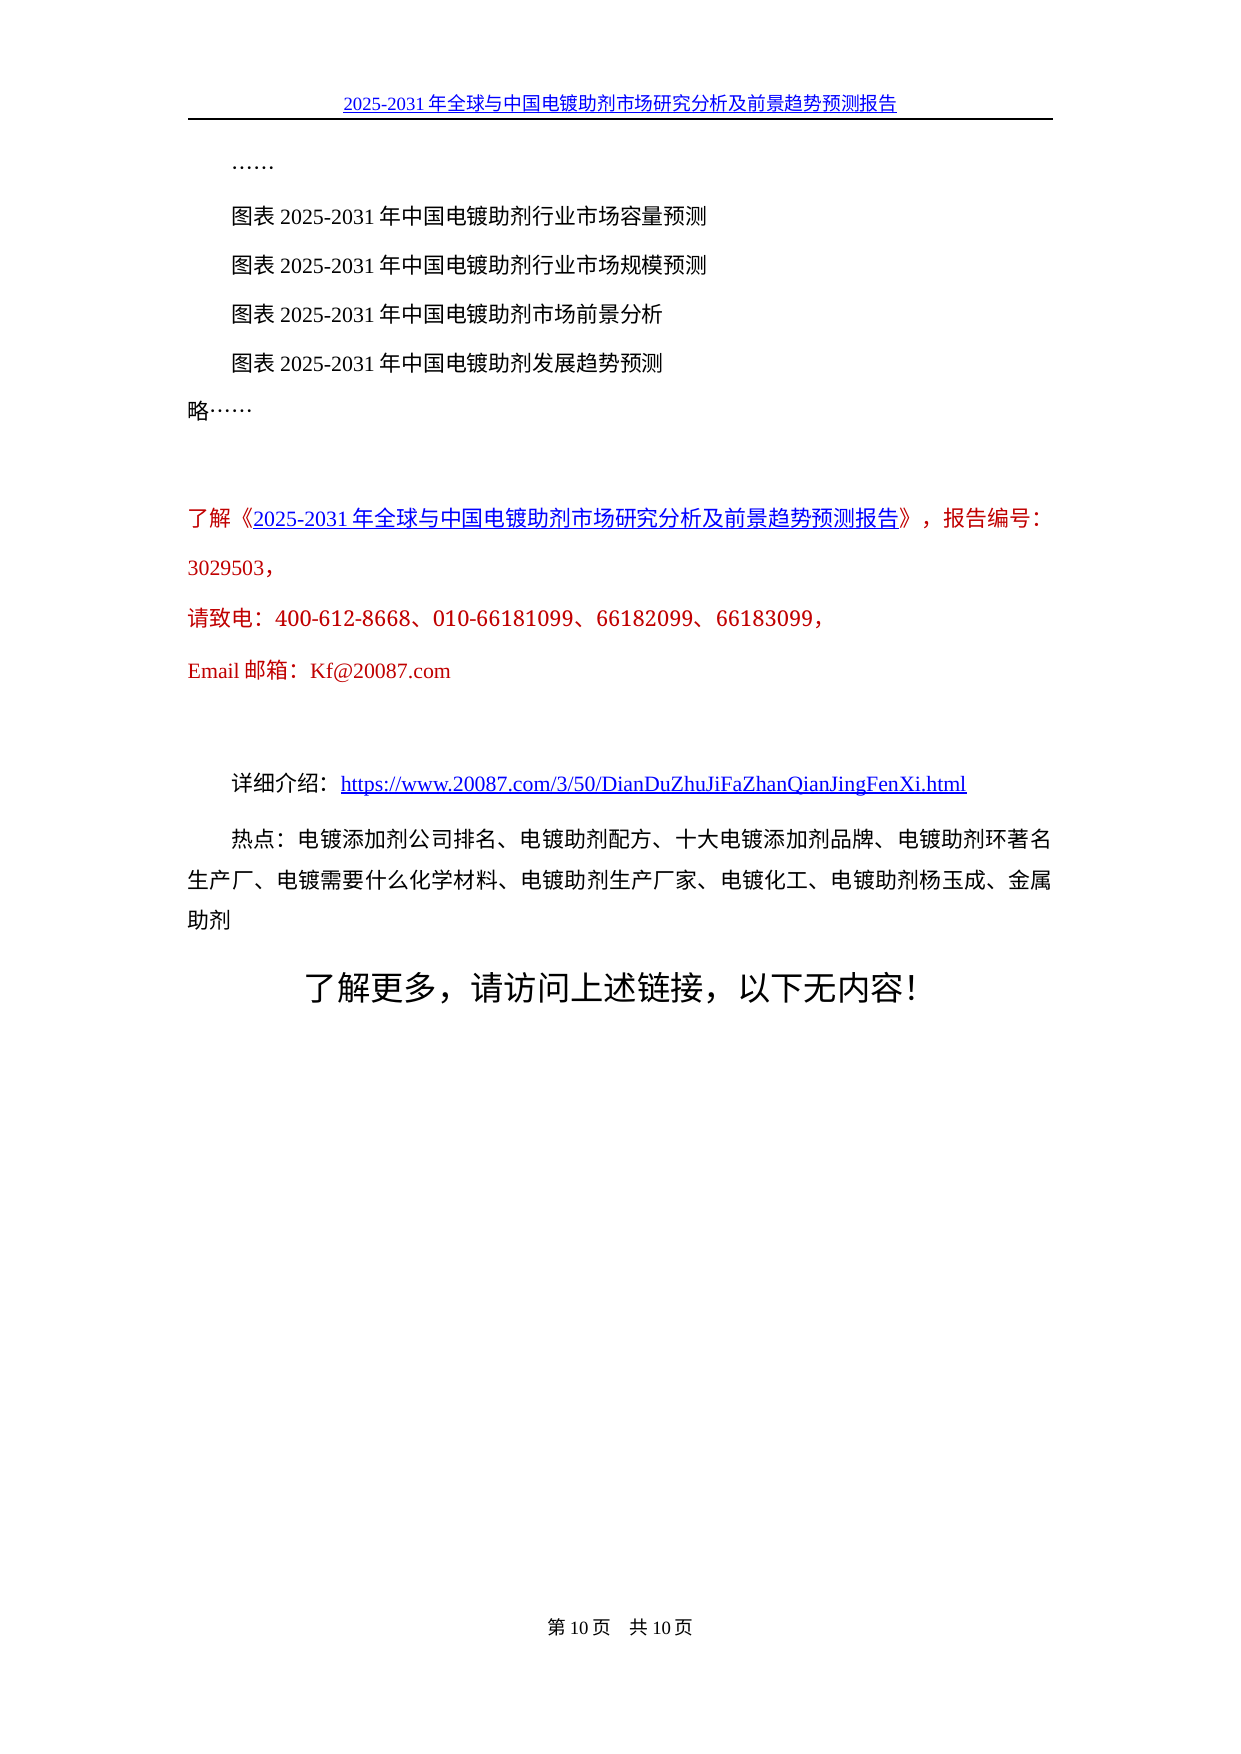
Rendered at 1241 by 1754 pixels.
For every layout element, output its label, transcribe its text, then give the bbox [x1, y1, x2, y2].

text 请致电：400-612-8668、010-66181099、66182099、66183099， [187, 601, 1053, 633]
title 了解更多，请访问上述链接，以下无内容！ [187, 953, 1053, 1018]
text Email邮箱：Kf@20087.com [187, 652, 1053, 685]
text 详细介绍：https://www.20087.com/3/50/DianDuZhuJiFaZhanQianJingFenXi.html [187, 765, 1053, 798]
text 热点：电镀添加剂公司排名、电镀助剂配方、十大电镀添加剂品牌、电镀助剂环著名生产厂、电镀需要什么化学材料、电镀助剂生产厂家、电镀化工、电镀助剂杨玉成、金属助剂 [187, 822, 1053, 936]
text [187, 150, 1053, 426]
text 了解《2025-2031年全球与中国电镀助剂市场研究分析及前景趋势预测报告》，报告编号：3029503， [187, 500, 1053, 582]
